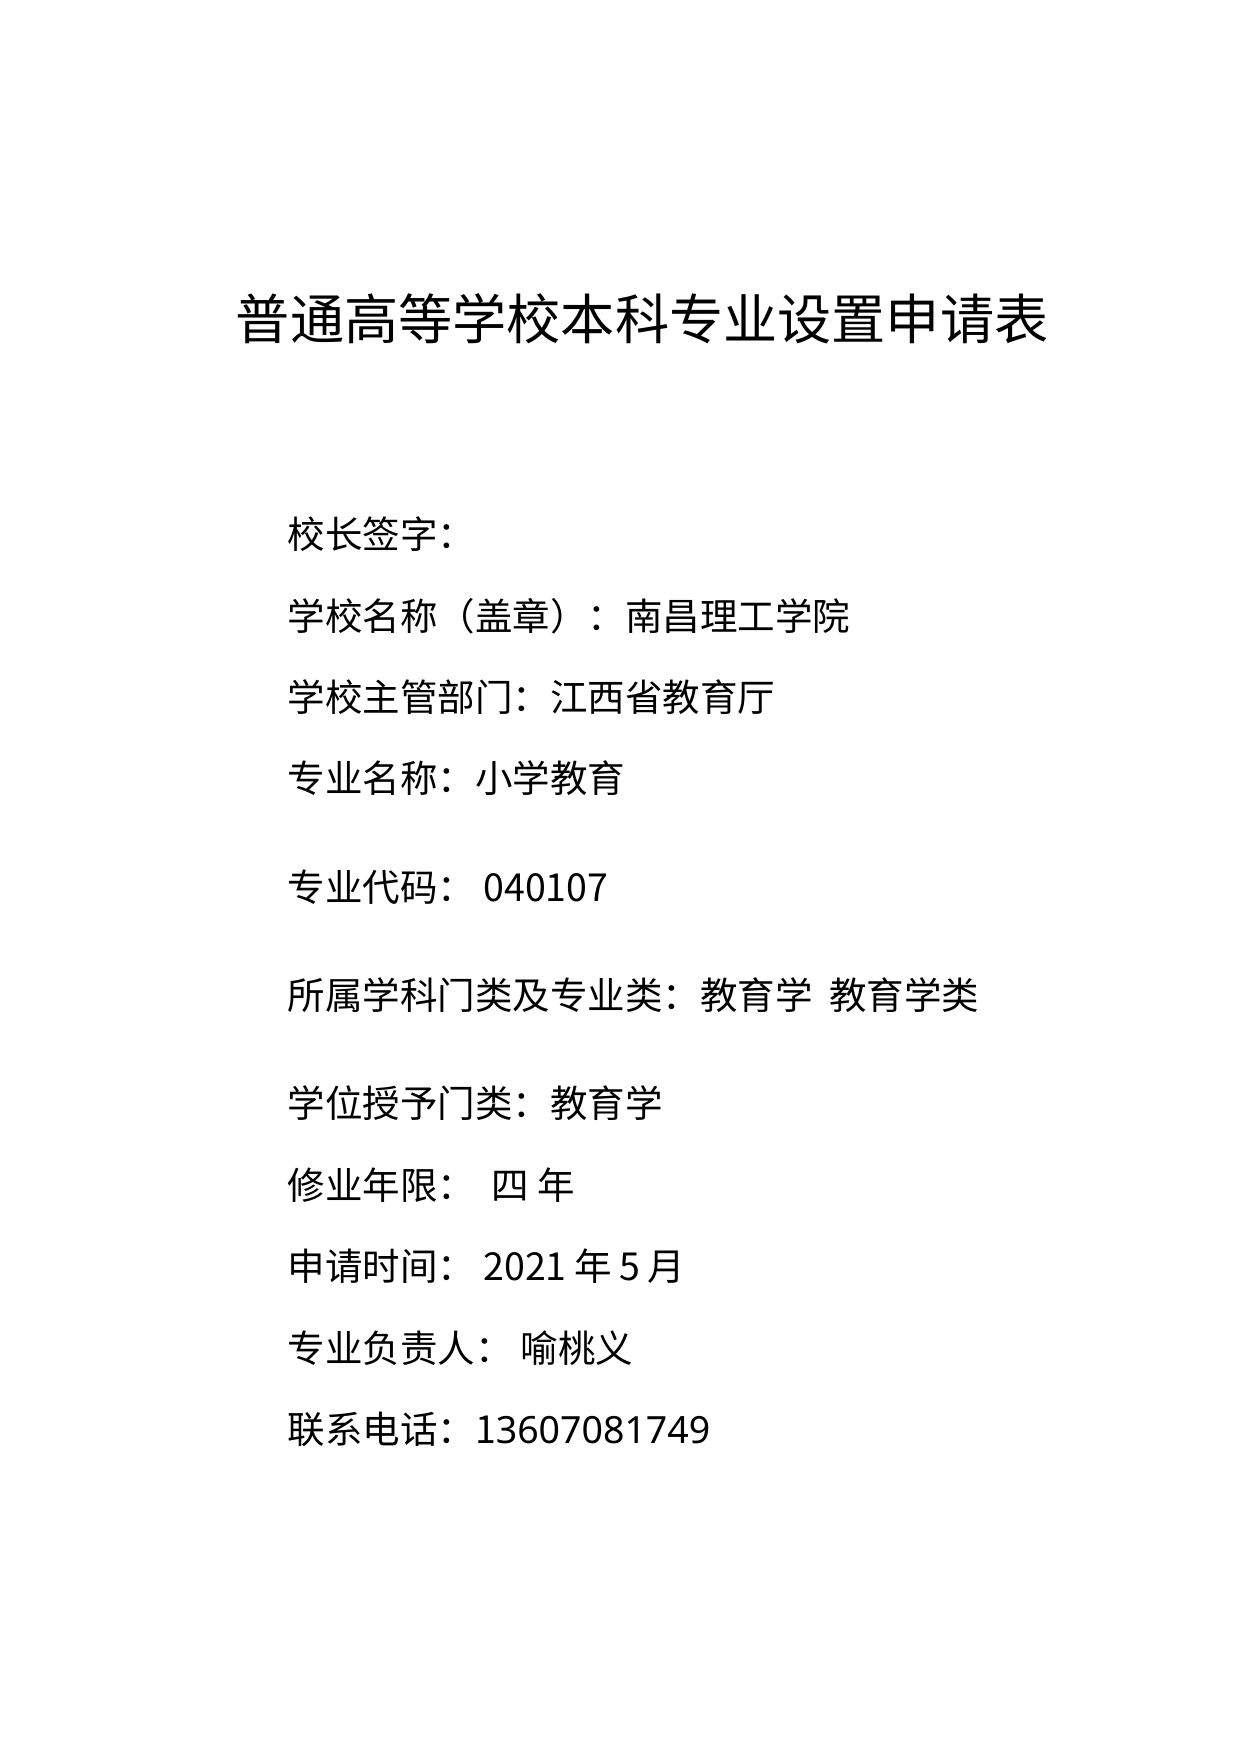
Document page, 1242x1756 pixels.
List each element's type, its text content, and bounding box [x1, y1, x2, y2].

text 专业代码： 040107 [287, 857, 1160, 912]
text 申请时间： 2021年5月 [287, 1237, 1162, 1291]
text 学校主管部门：江西省教育厅 [287, 668, 1160, 722]
text 校长签字： [287, 505, 1160, 559]
text 专业负责人： 喻桃义 [287, 1318, 1162, 1373]
text 所属学科门类及专业类：教育学 教育学类 [287, 966, 1147, 1020]
text 学位授予门类：教育学 [287, 1074, 1147, 1128]
text 学校名称（盖章）：南昌理工学院 [287, 587, 1160, 641]
text 普通高等学校本科专业设置申请表 [236, 277, 1160, 355]
text 联系电话：13607081749 [287, 1400, 1162, 1454]
text 修业年限： 四 年 [287, 1156, 1162, 1210]
text 专业名称：小学教育 [287, 749, 1160, 803]
